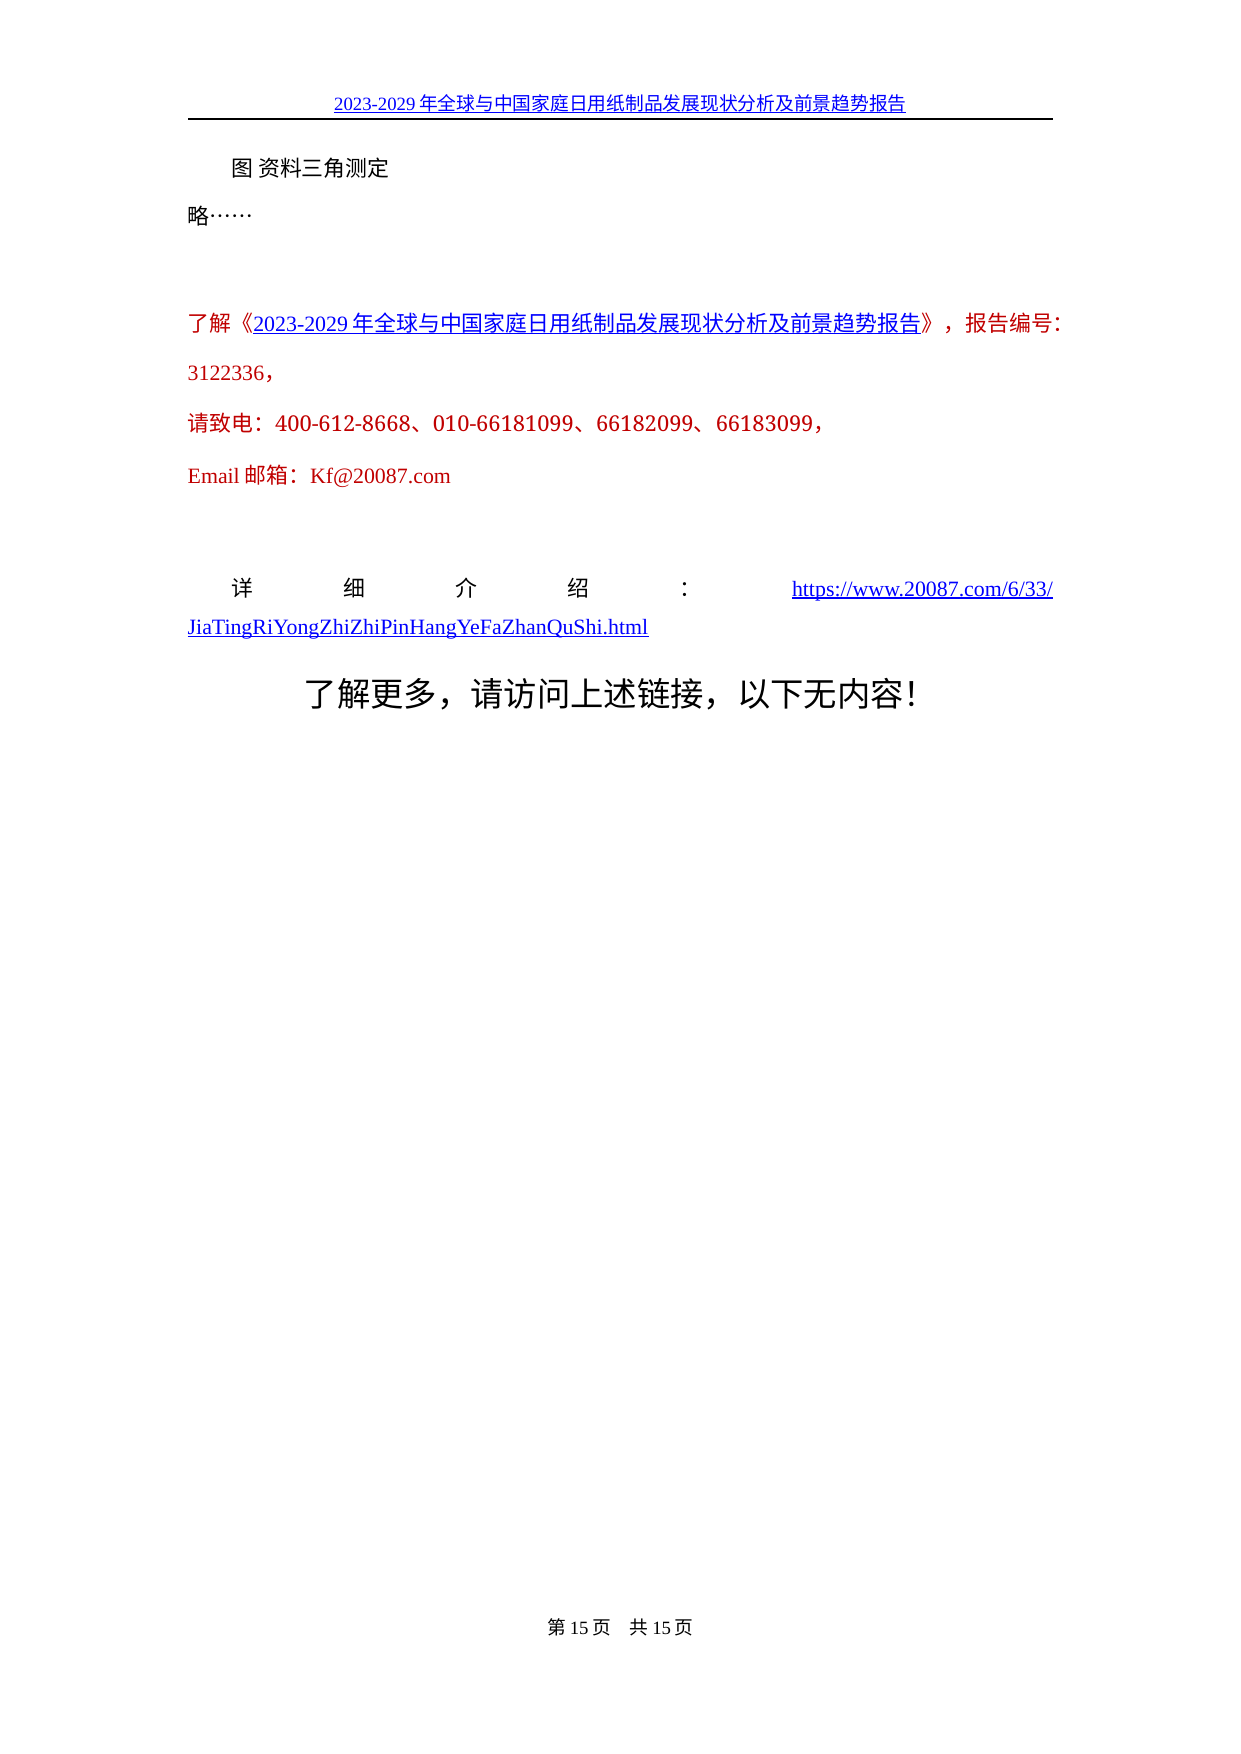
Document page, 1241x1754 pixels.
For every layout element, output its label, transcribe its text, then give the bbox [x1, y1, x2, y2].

text Email邮箱：Kf@20087.com [187, 457, 1053, 490]
title 了解更多，请访问上述链接，以下无内容！ [187, 659, 1053, 724]
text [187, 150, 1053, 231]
text 请致电：400-612-8668、010-66181099、66182099、66183099， [187, 406, 1053, 438]
text 了解《2023-2029年全球与中国家庭日用纸制品发展现状分析及前景趋势报告》，报告编号：3122336， [187, 305, 1053, 387]
text 详细介绍：https://www.20087.com/6/33/JiaTingRiYongZhiZhiPinHangYeFaZhanQuShi.html [187, 570, 1053, 643]
